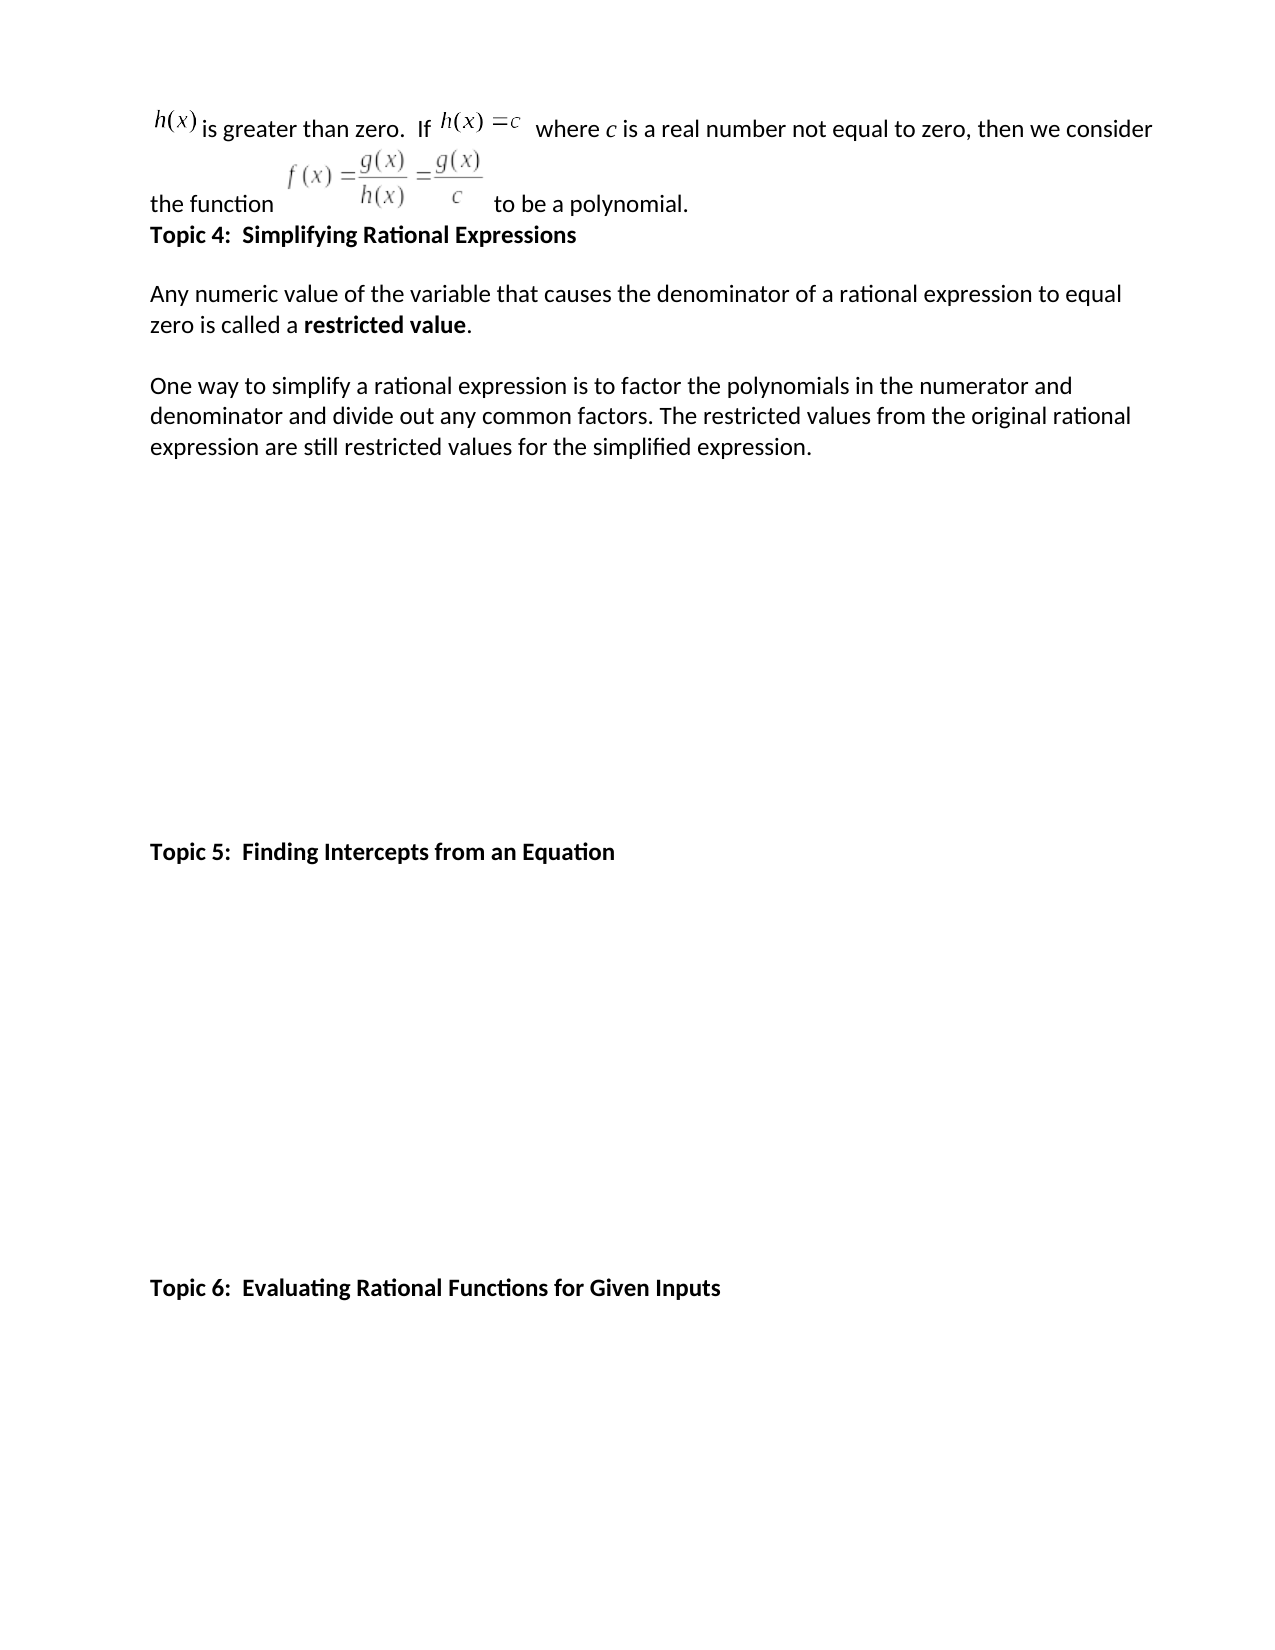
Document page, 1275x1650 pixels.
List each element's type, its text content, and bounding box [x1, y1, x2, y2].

subtitle Topic 4: Simplifying Rational Expressions [150, 219, 1170, 249]
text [150, 105, 1170, 219]
text Any numeric value of the variable that causes the denominator of a rational expression to equal zero is called a restricted value. [150, 278, 1170, 339]
text One way to simplify a rational expression is to factor the polynomials in the numerator and denominator and divide out any common factors. The restricted values from the original rational expression are still restricted values for the simplified expression. [150, 370, 1170, 461]
subtitle Topic 5: Finding Intercepts from an Equation [150, 836, 1170, 867]
subtitle Topic 6: Evaluating Rational Functions for Given Inputs [150, 1272, 1170, 1303]
